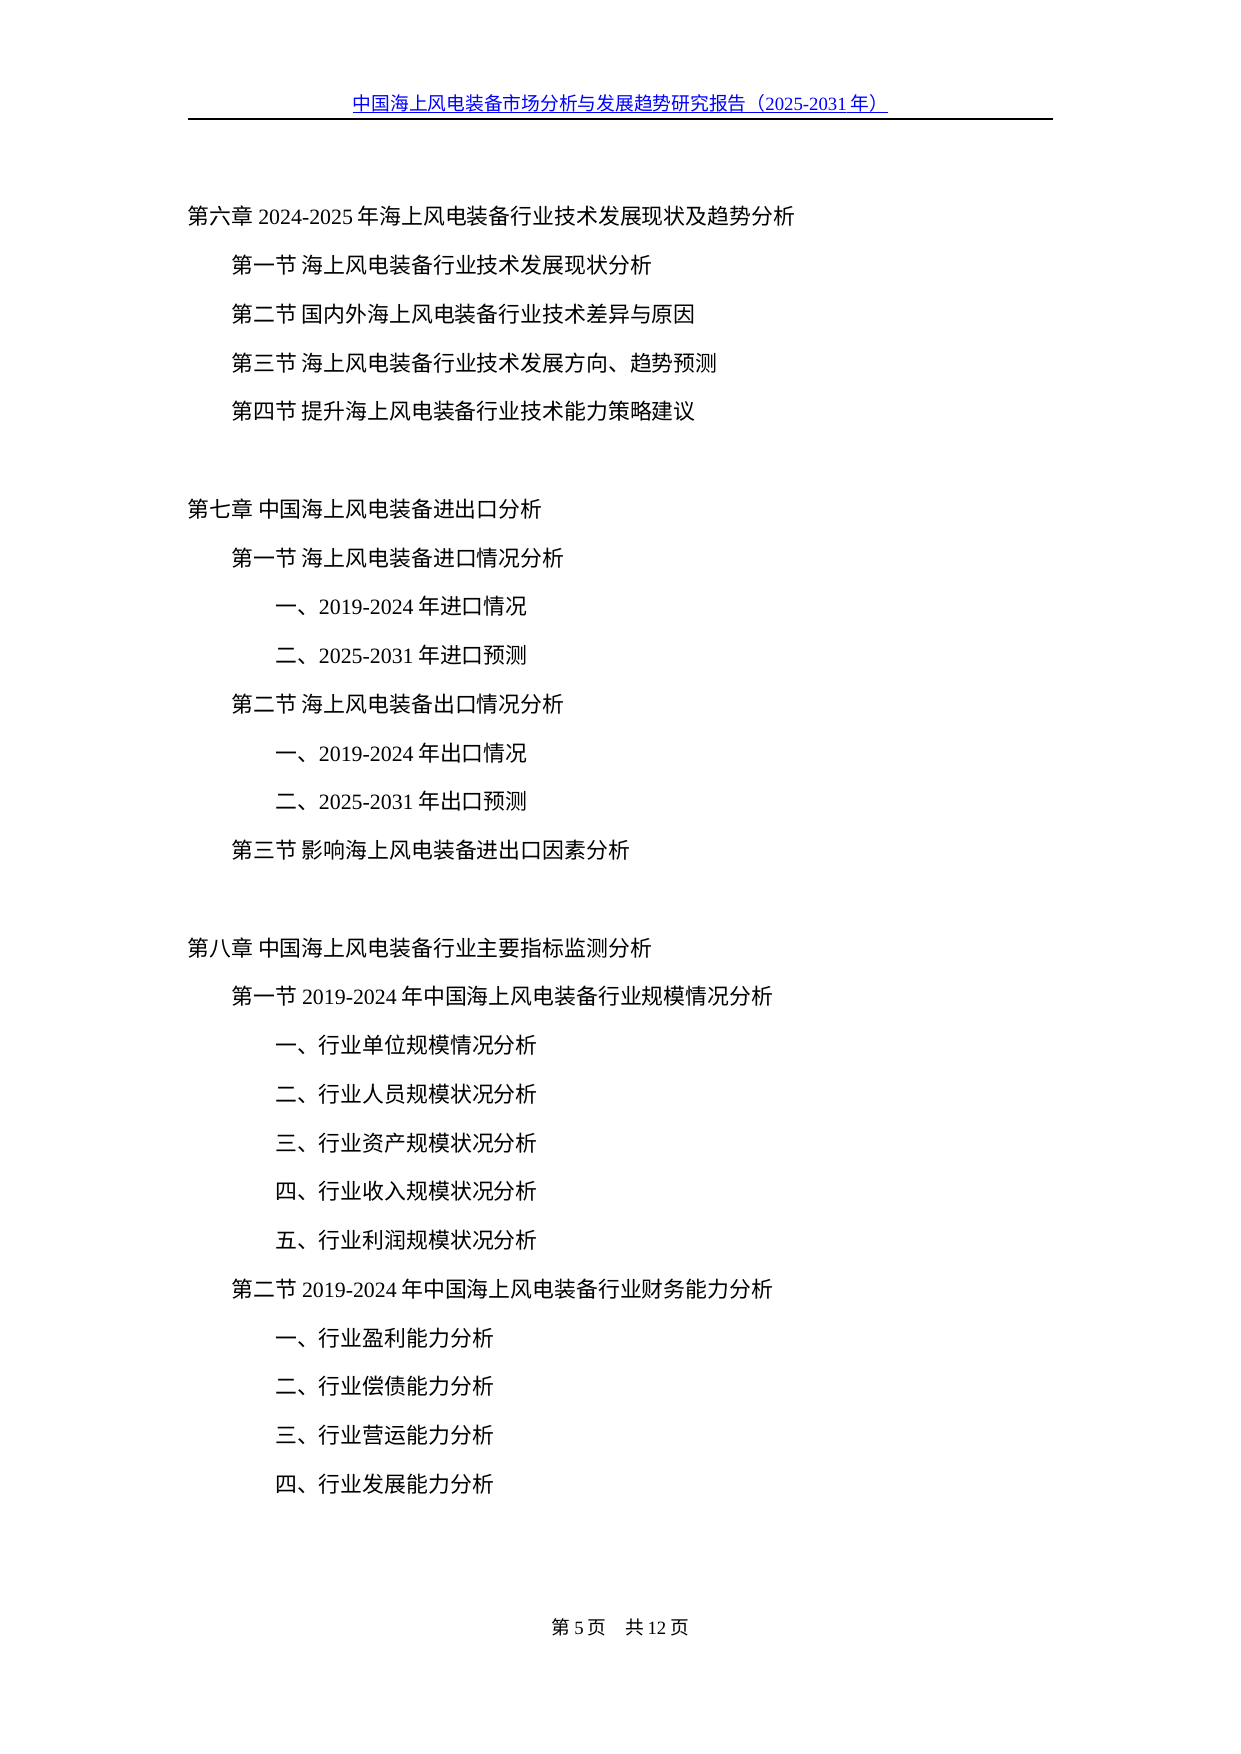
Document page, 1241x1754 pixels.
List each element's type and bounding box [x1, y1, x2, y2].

text [187, 150, 1053, 1499]
